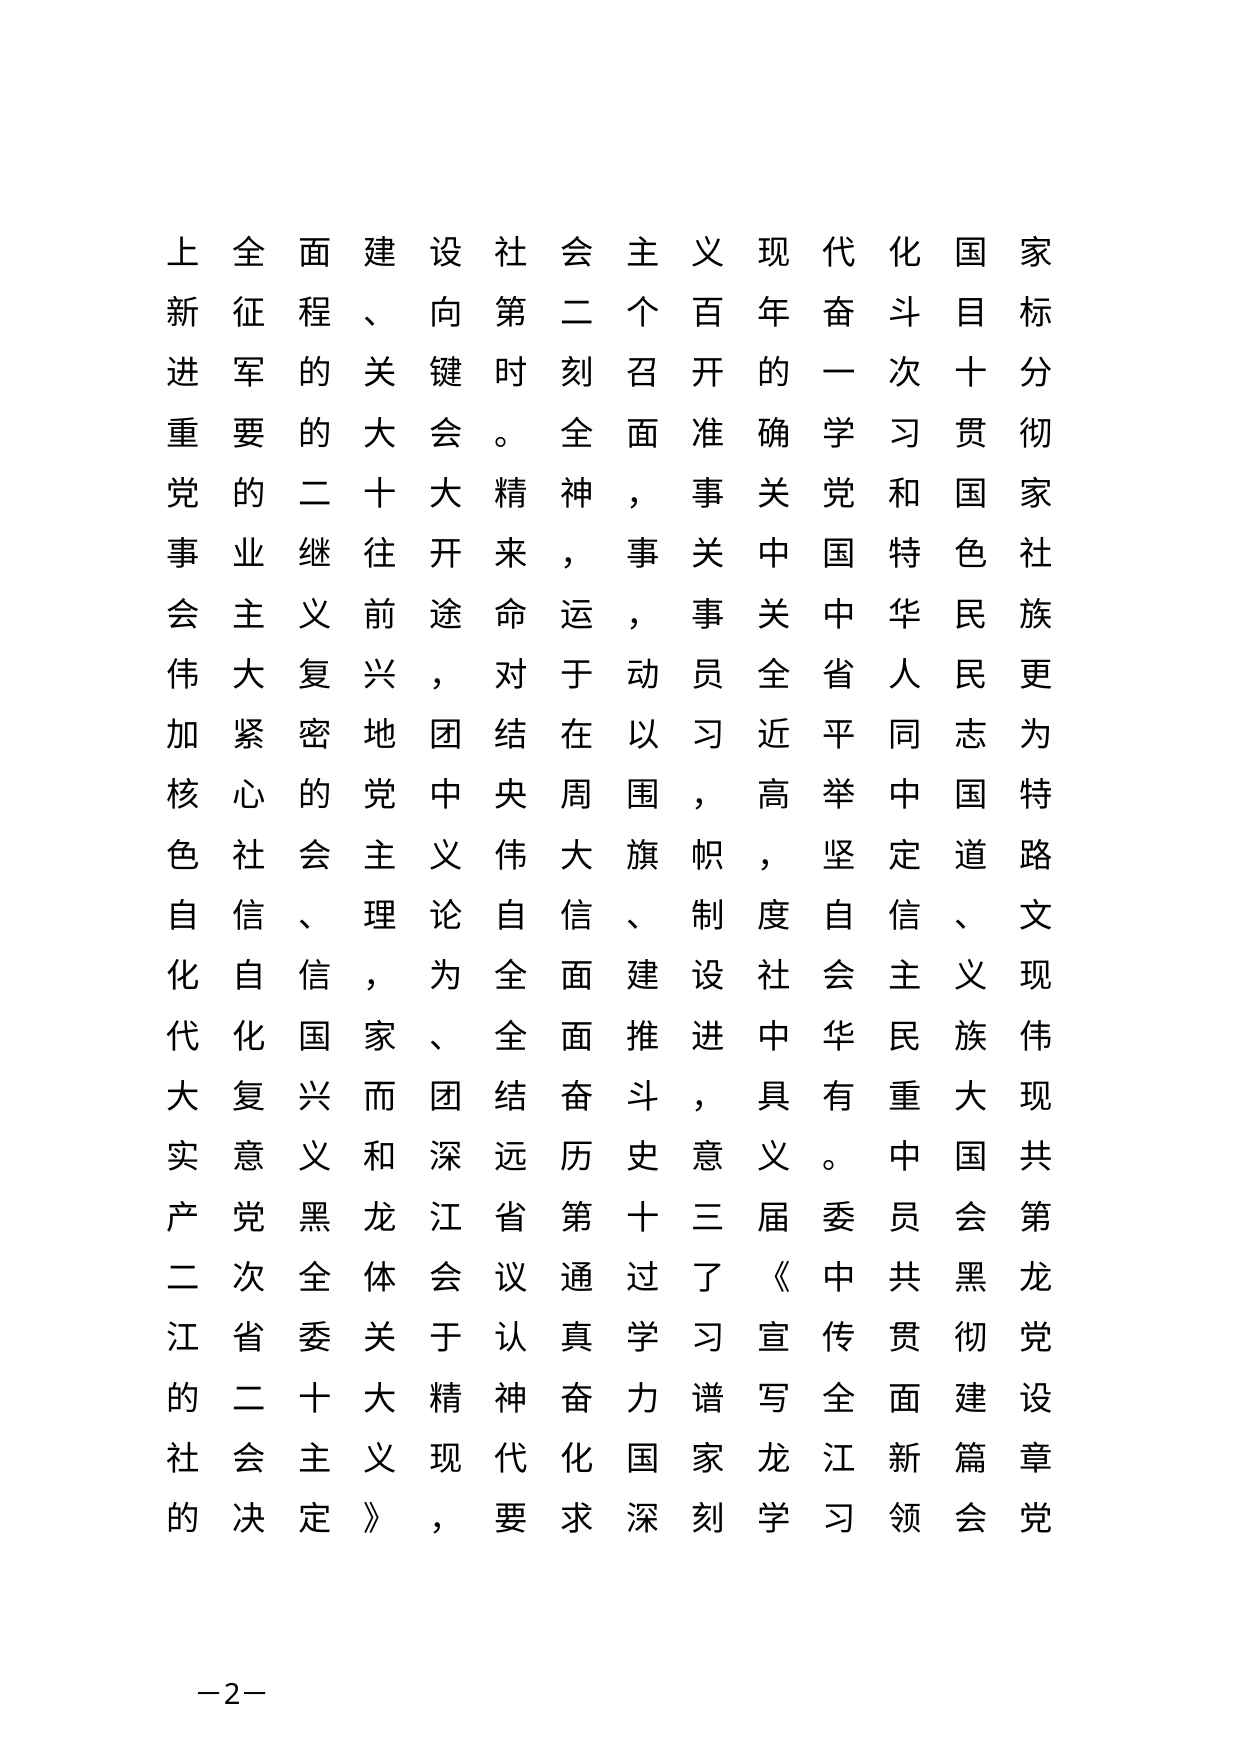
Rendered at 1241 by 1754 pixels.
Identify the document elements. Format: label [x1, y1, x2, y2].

text [167, 219, 1085, 1546]
